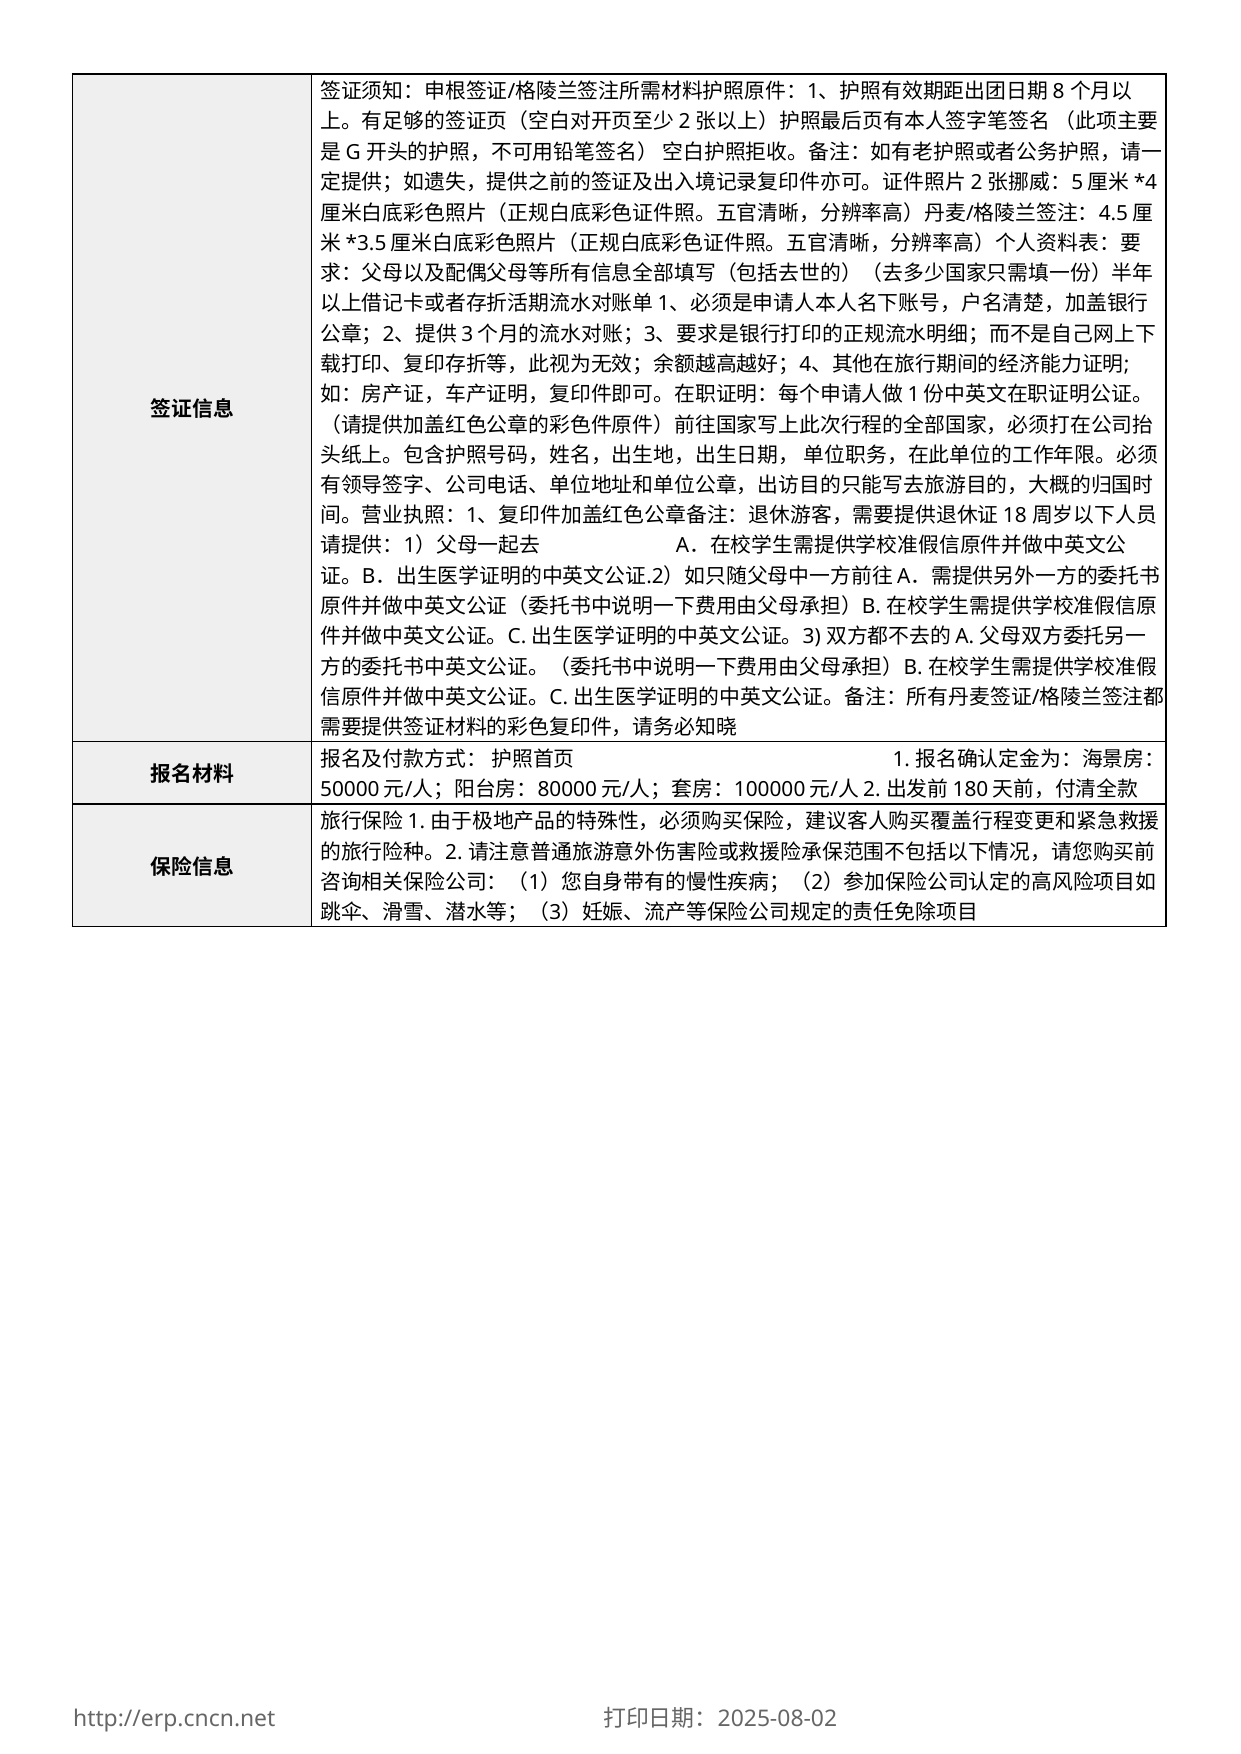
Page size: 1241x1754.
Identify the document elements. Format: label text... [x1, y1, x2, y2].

table_cell 报名及付款方式： 护照首页 [312, 742, 1165, 803]
table_cell 保险信息 [73, 805, 311, 926]
table_cell 签证信息 [73, 75, 311, 741]
table_cell 签证须知： [312, 75, 1165, 741]
table_cell 旅行保险 [312, 805, 1165, 926]
table_cell 报名材料 [73, 742, 311, 803]
